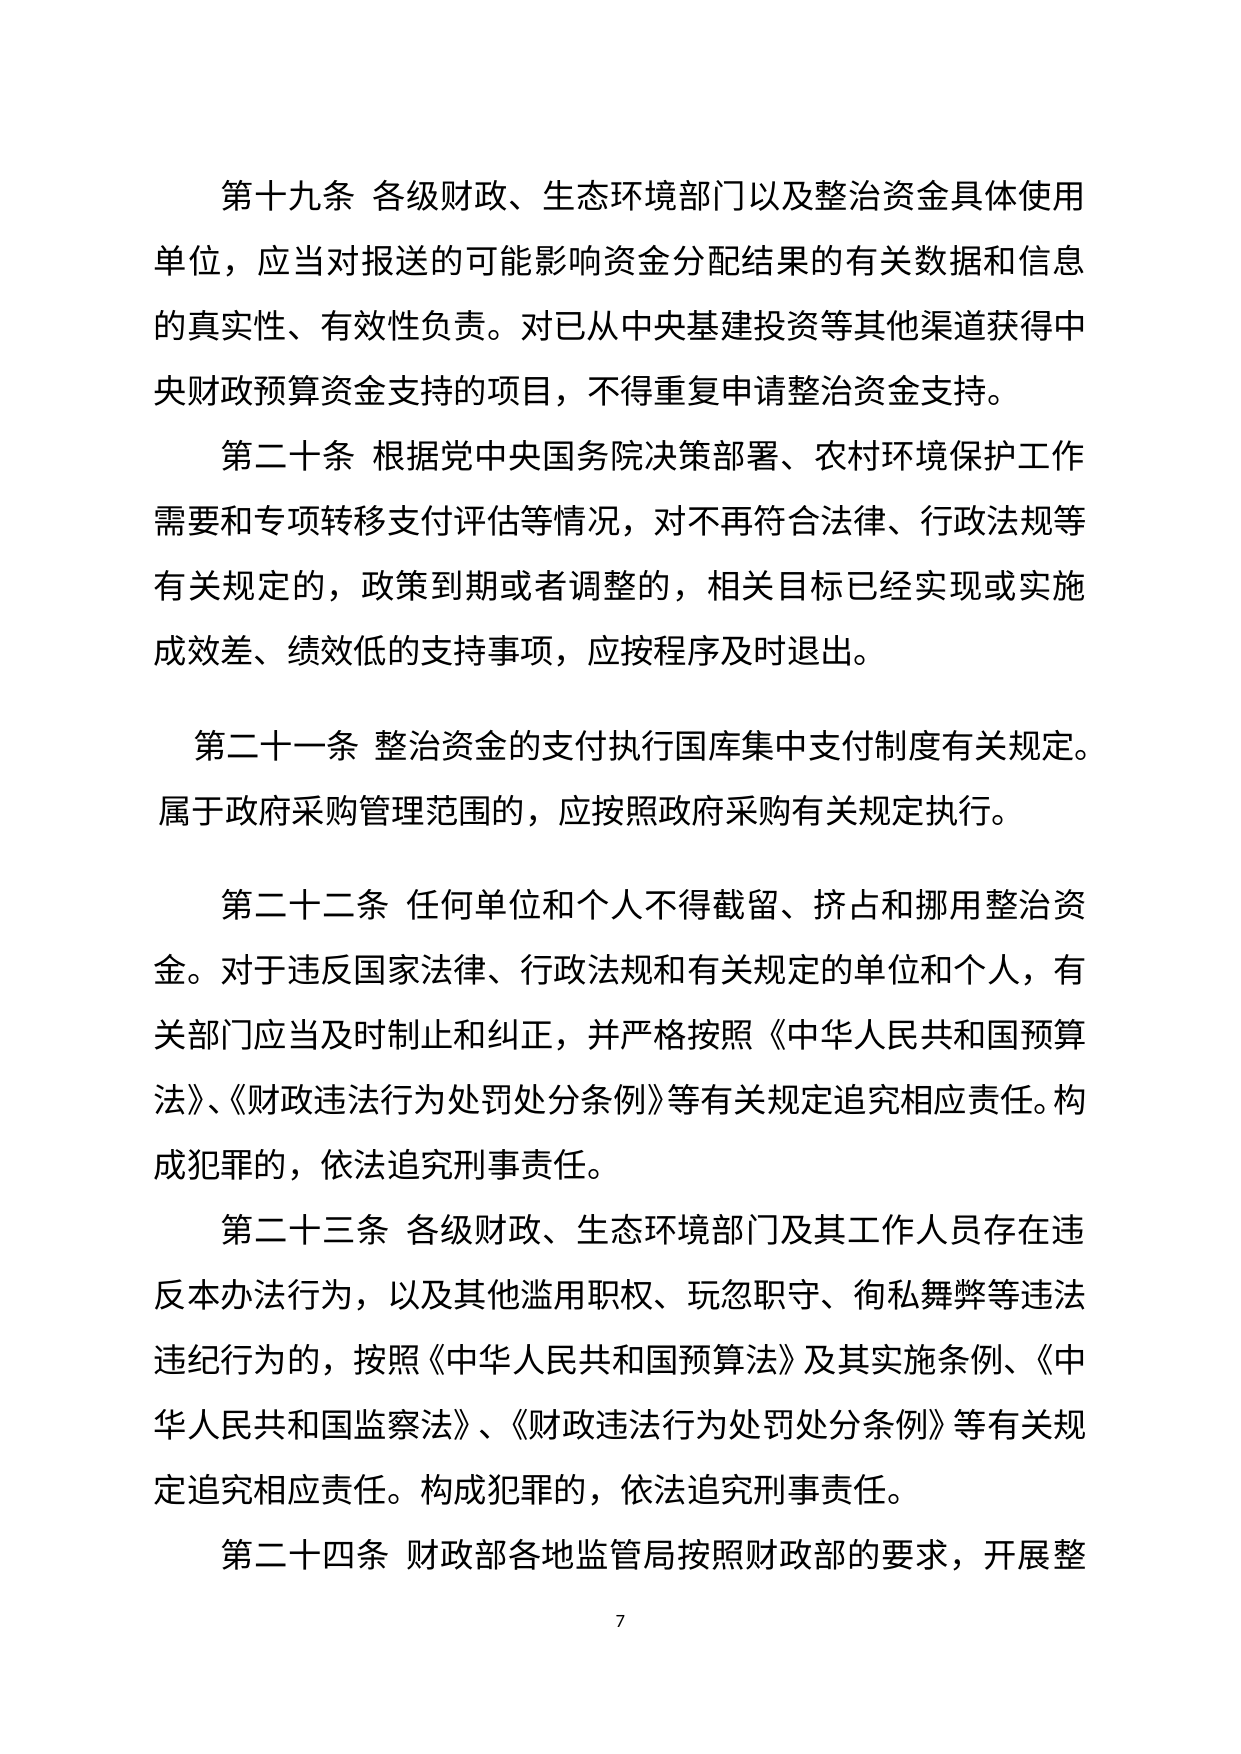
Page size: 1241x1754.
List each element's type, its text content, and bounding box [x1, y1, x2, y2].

list 第二十条 根据党中央国务院决策部署、农村环境保护工作需要和专项转移支付评估等情况，对不再符合法律、行政法规等有关规定的，政策到期或者调整的，相关目标已经实现或实施成效差、绩效低的支持事项，应按程序及时退出。 [153, 682, 1087, 942]
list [153, 162, 1087, 422]
text 第二十一条 整治资金的支付执行国库集中支付制度有关规定。属于政府采购管理范围的，应按照政府采购有关规定执行。 [158, 971, 1082, 1166]
list 第十九条 各级财政、生态环境部门以及整治资金具体使用单位，应当对报送的可能影响资金分配结果的有关数据和信息的真实性、有效性负责。对已从中央基建投资等其他渠道获得中央财政预算资金支持的项目，不得重复申请整治资金支持。 [153, 422, 1087, 682]
text 第二十二条 任何单位和个人不得截留、挤占和挪用整治资金。对于违反国家法律、行政法规和有关规定的单位和个人，有关部门应当及时制止和纠正，并严格按照《中华人民共和国预算法》、《财政违法行为处罚处分条例》等有关规定追究相应责任。构成犯罪的，依法追究刑事责任。 [153, 1195, 1087, 1520]
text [153, 1520, 1087, 1585]
